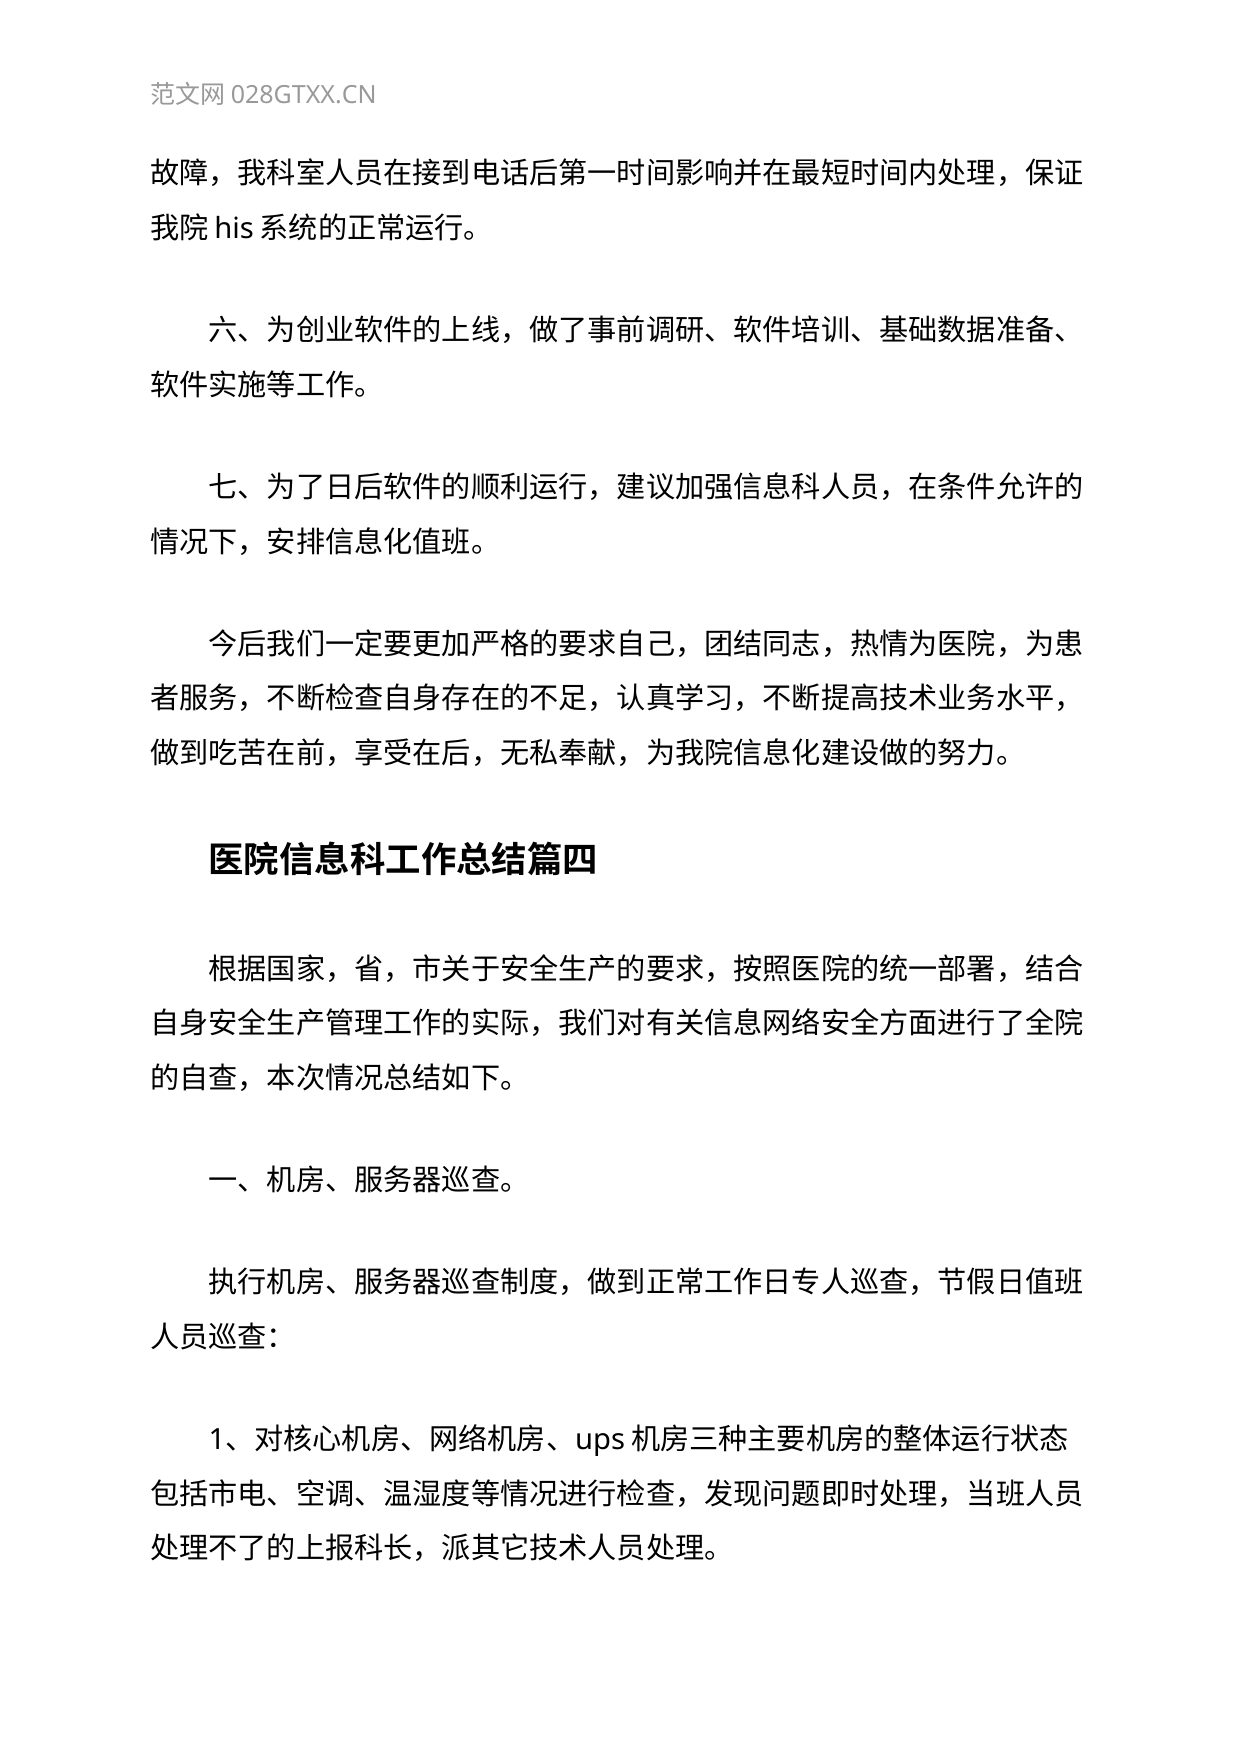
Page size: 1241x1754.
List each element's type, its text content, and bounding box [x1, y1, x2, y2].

text 1、对核心机房、网络机房、ups机房三种主要机房的整体运行状态包括市电、空调、温湿度等情况进行检查，发现问题即时处理，当班人员处理不了的上报科长，派其它技术人员处理。 [150, 1415, 1090, 1567]
text 一、机房、服务器巡查。 [150, 1157, 1090, 1199]
text 执行机房、服务器巡查制度，做到正常工作日专人巡查，节假日值班人员巡查： [150, 1258, 1090, 1356]
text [150, 150, 1090, 247]
text 根据国家，省，市关于安全生产的要求，按照医院的统一部署，结合自身安全生产管理工作的实际，我们对有关信息网络安全方面进行了全院的自查，本次情况总结如下。 [150, 945, 1090, 1097]
text 医院信息科工作总结篇四 [150, 832, 1090, 883]
text 今后我们一定要更加严格的要求自己，团结同志，热情为医院，为患者服务，不断检查自身存在的不足，认真学习，不断提高技术业务水平，做到吃苦在前，享受在后，无私奉献，为我院信息化建设做的努力。 [150, 620, 1090, 772]
text 七、为了日后软件的顺利运行，建议加强信息科人员，在条件允许的情况下，安排信息化值班。 [150, 463, 1090, 561]
text 六、为创业软件的上线，做了事前调研、软件培训、基础数据准备、软件实施等工作。 [150, 307, 1090, 404]
